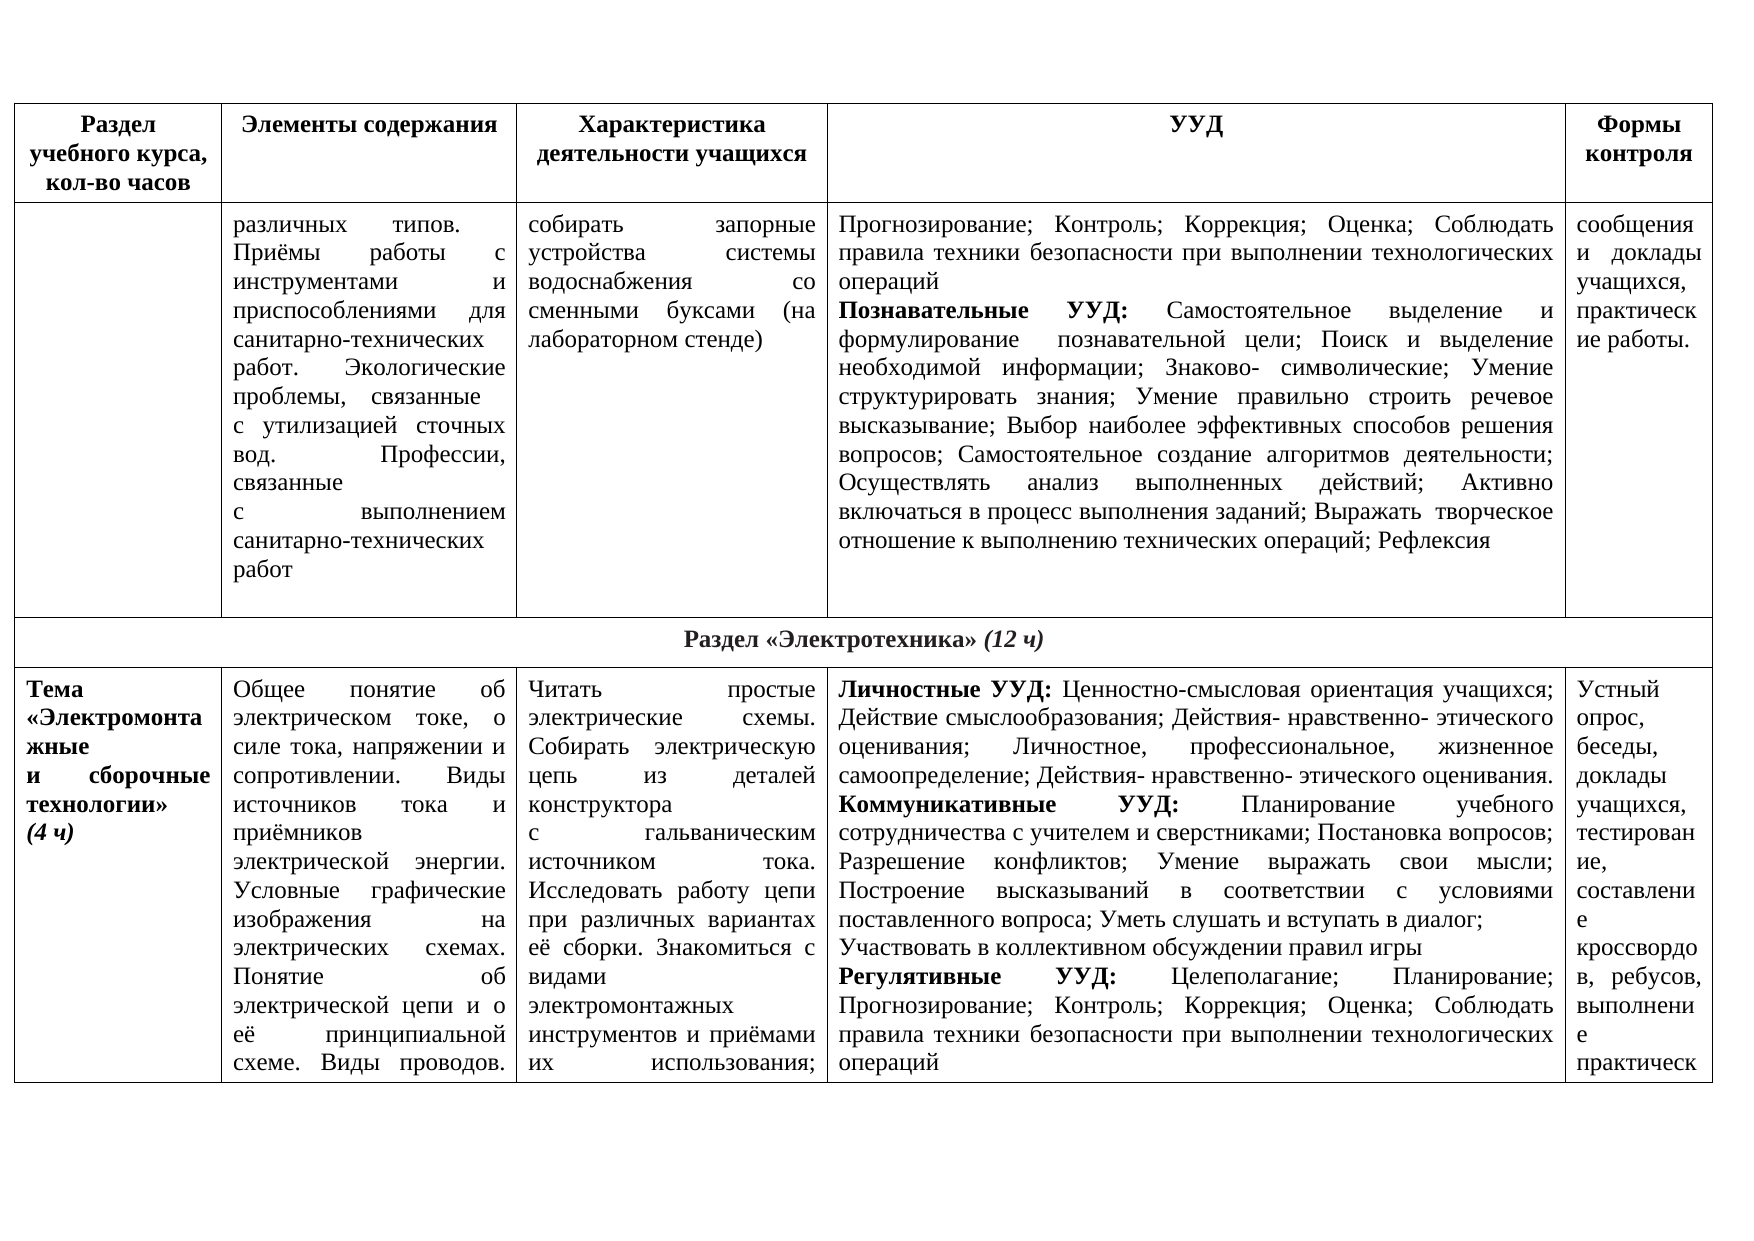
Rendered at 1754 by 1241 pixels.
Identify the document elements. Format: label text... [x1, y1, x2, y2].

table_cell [828, 668, 1565, 1082]
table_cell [1566, 668, 1712, 1082]
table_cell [1566, 203, 1712, 617]
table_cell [222, 668, 516, 1082]
table_header УУД [828, 104, 1565, 202]
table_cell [517, 203, 827, 617]
table_header Раздел учебного курса, кол-во часов [15, 104, 221, 202]
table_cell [828, 203, 1565, 617]
table_header Элементы содержания [222, 104, 516, 202]
table_header Характеристика деятельности учащихся [517, 104, 827, 202]
table_header Формы контроля [1566, 104, 1712, 202]
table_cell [15, 203, 221, 617]
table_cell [15, 668, 221, 1082]
table_cell Раздел «Электротехника» (12 ч) [15, 618, 1712, 667]
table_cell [222, 203, 516, 617]
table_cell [517, 668, 827, 1082]
